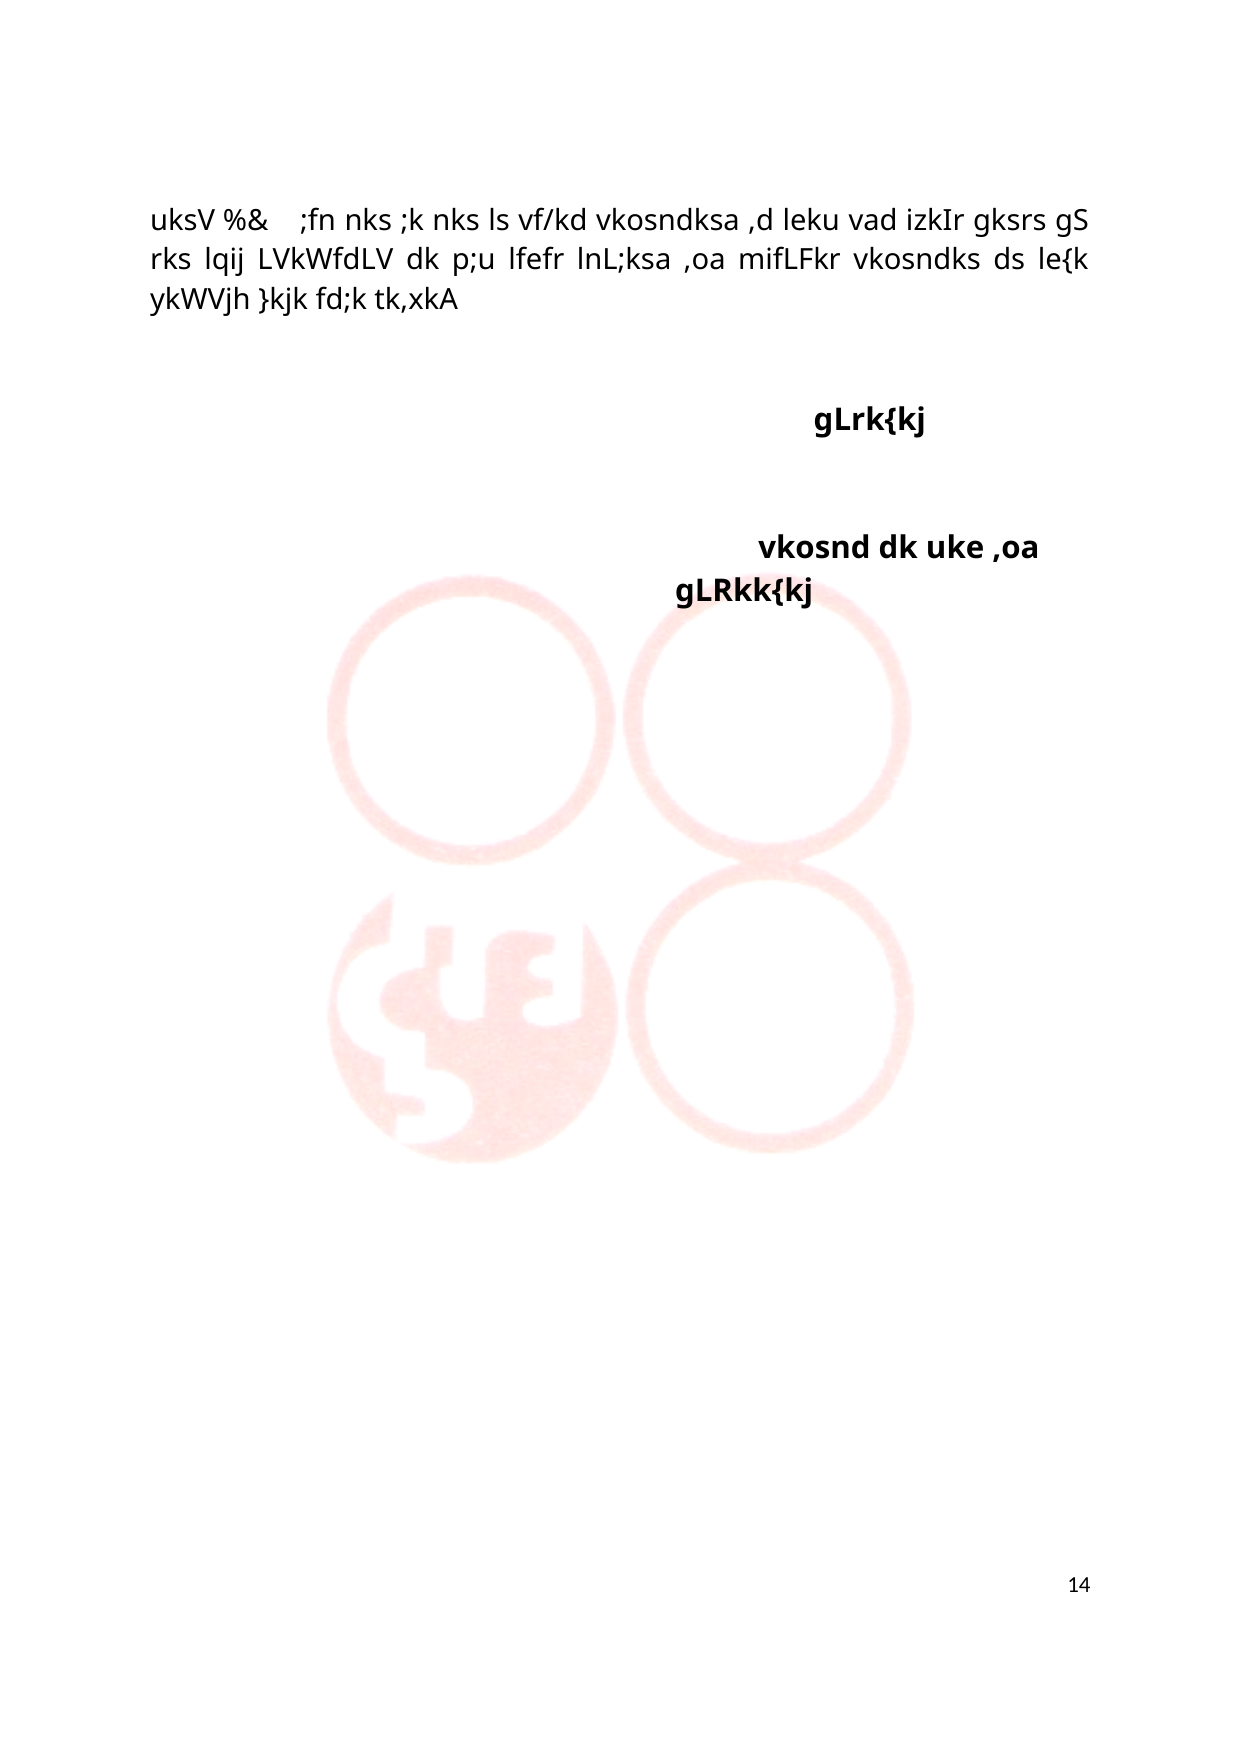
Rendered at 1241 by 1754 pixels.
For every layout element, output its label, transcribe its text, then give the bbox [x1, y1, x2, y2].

text vkosnd dk uke ,oa gLRkk{kj [675, 525, 1090, 610]
text uksV %& ;fn nks ;k nks ls vf/kd vkosndksa ,d leku vad izkIr gksrs gS rks lqij LVkWfdLV dk p;u lfefr lnL;ksa ,oa mifLFkr vkosndks ds le{k ykWVjh }kjk fd;k tk,xkA [150, 199, 1090, 318]
list gLrk{kj [525, 397, 1090, 440]
